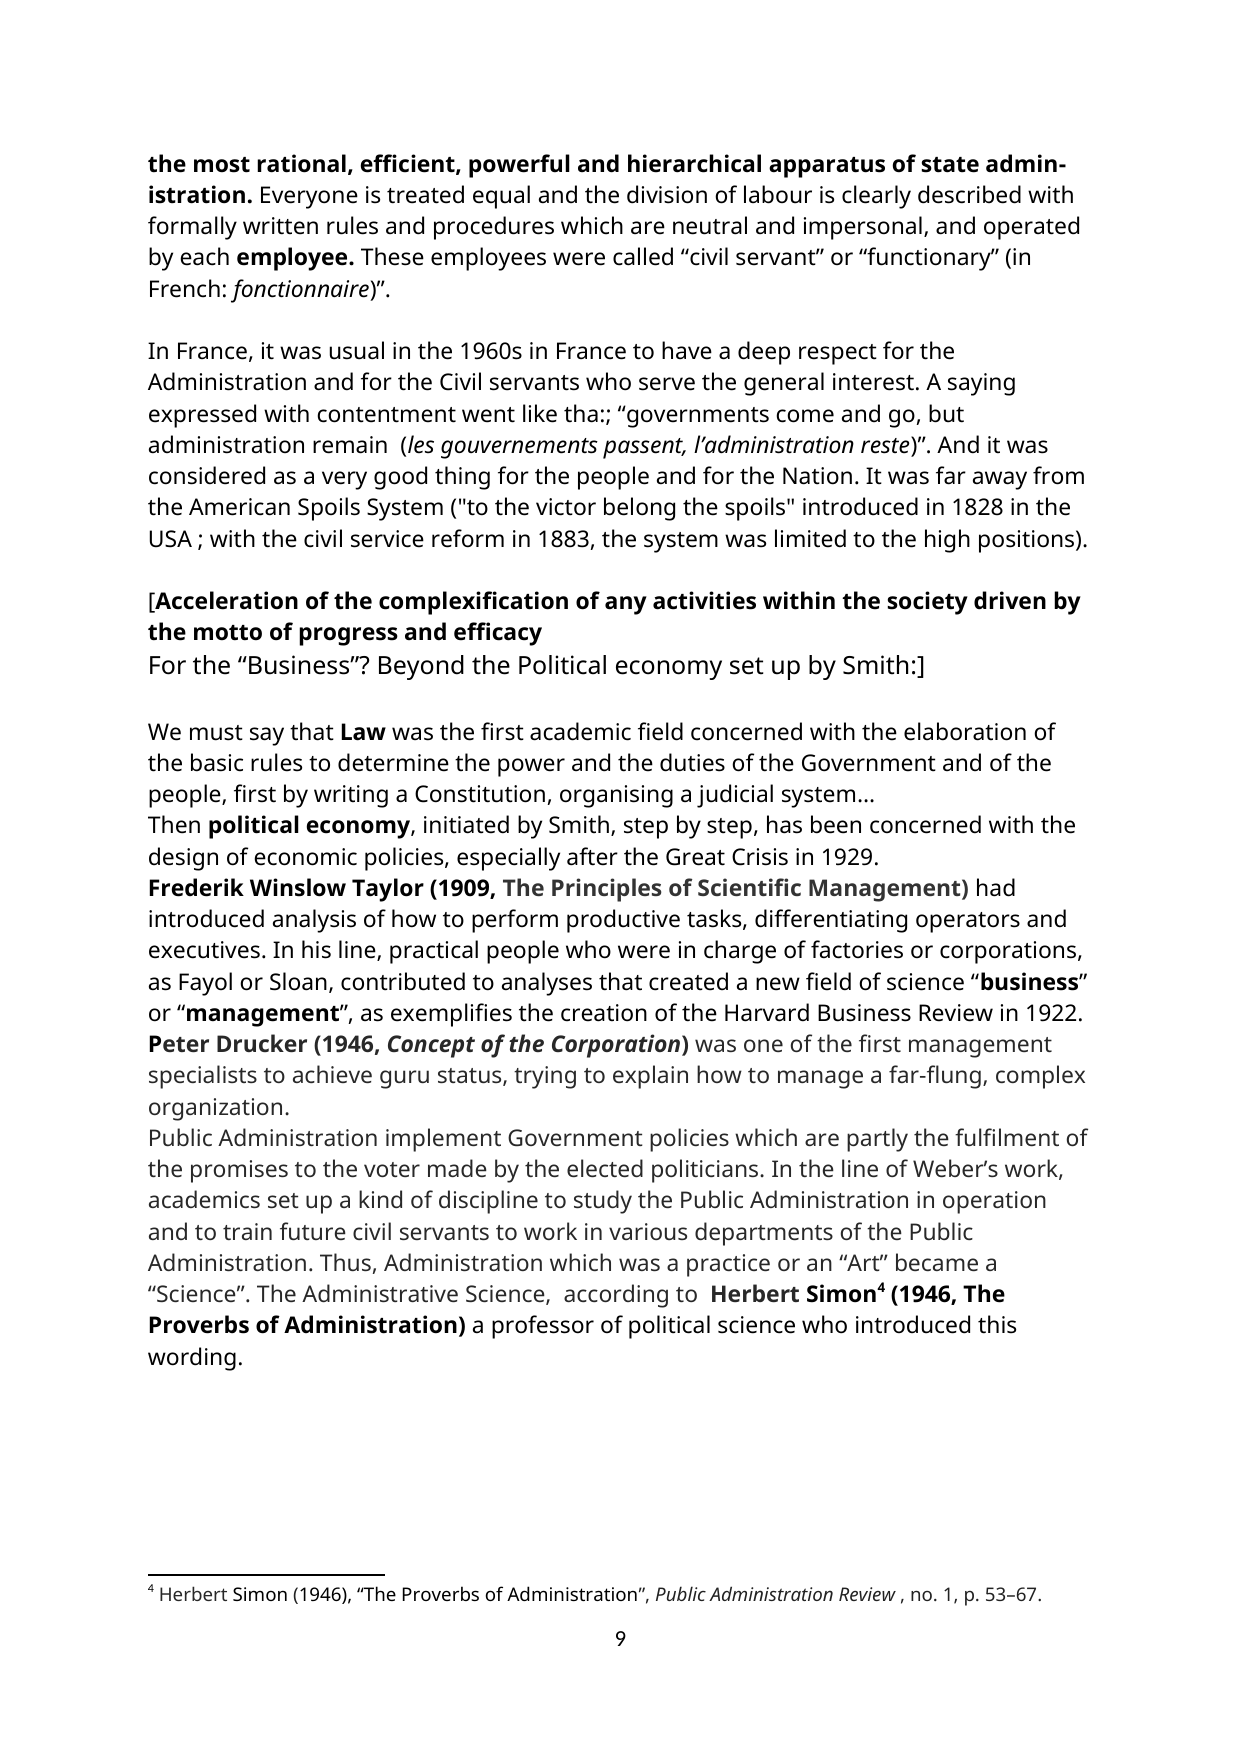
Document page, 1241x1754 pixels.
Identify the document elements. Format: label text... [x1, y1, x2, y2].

text Then political economy, initiated by Smith, step by step, has been concerned with the design of economic policies, especially after the Great Crisis in 1929. [148, 809, 1093, 872]
text For the “Business”? Beyond the Political economy set up by Smith:] [148, 648, 1093, 682]
text [Acceleration of the complexification of any activities within the society driven by the motto of progress and efficacy [148, 585, 1093, 648]
text In France, it was usual in the 1960s in France to have a deep respect for the Administration and for the Civil servants who serve the general interest. A saying expressed with contentment went like tha:; “governments come and go, but administration remain (les gouvernements passent, l’administration reste)”. And it was considered as a very good thing for the people and for the Nation. It was far away from the American Spoils System ("to the victor belong the spoils" introduced in 1828 in the USA ; with the civil service reform in 1883, the system was limited to the high positions). [148, 335, 1093, 554]
text Public Administration implement Government policies which are partly the fulfilment of the promises to the voter made by the elected politicians. In the line of Weber’s work, academics set up a kind of discipline to study the Public Administration in operation and to train future civil servants to work in various departments of the Public Administration. Thus, Administration which was a practice or an “Art” became a “Science”. The Administrative Science, according to Herbert Simon (1946, The Proverbs of Administration) a professor of political science who introduced this wording. [148, 1122, 1093, 1372]
text We must say that Law was the first academic field concerned with the elaboration of the basic rules to determine the power and the duties of the Government and of the people, first by writing a Constitution, organising a judicial system… [148, 716, 1093, 809]
text Frederik Winslow Taylor (1909, The Principles of Scientific Management) had introduced analysis of how to perform productive tasks, differentiating operators and executives. In his line, practical people who were in charge of factories or corporations, as Fayol or Sloan, contributed to analyses that created a new field of science “business” or “management”, as exemplifies the creation of the Harvard Business Review in 1922. Peter Drucker (1946, Concept of the Corporation) was one of the first management specialists to achieve guru status, trying to explain how to manage a far-flung, complex organization. [148, 872, 1093, 1122]
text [148, 148, 1093, 304]
